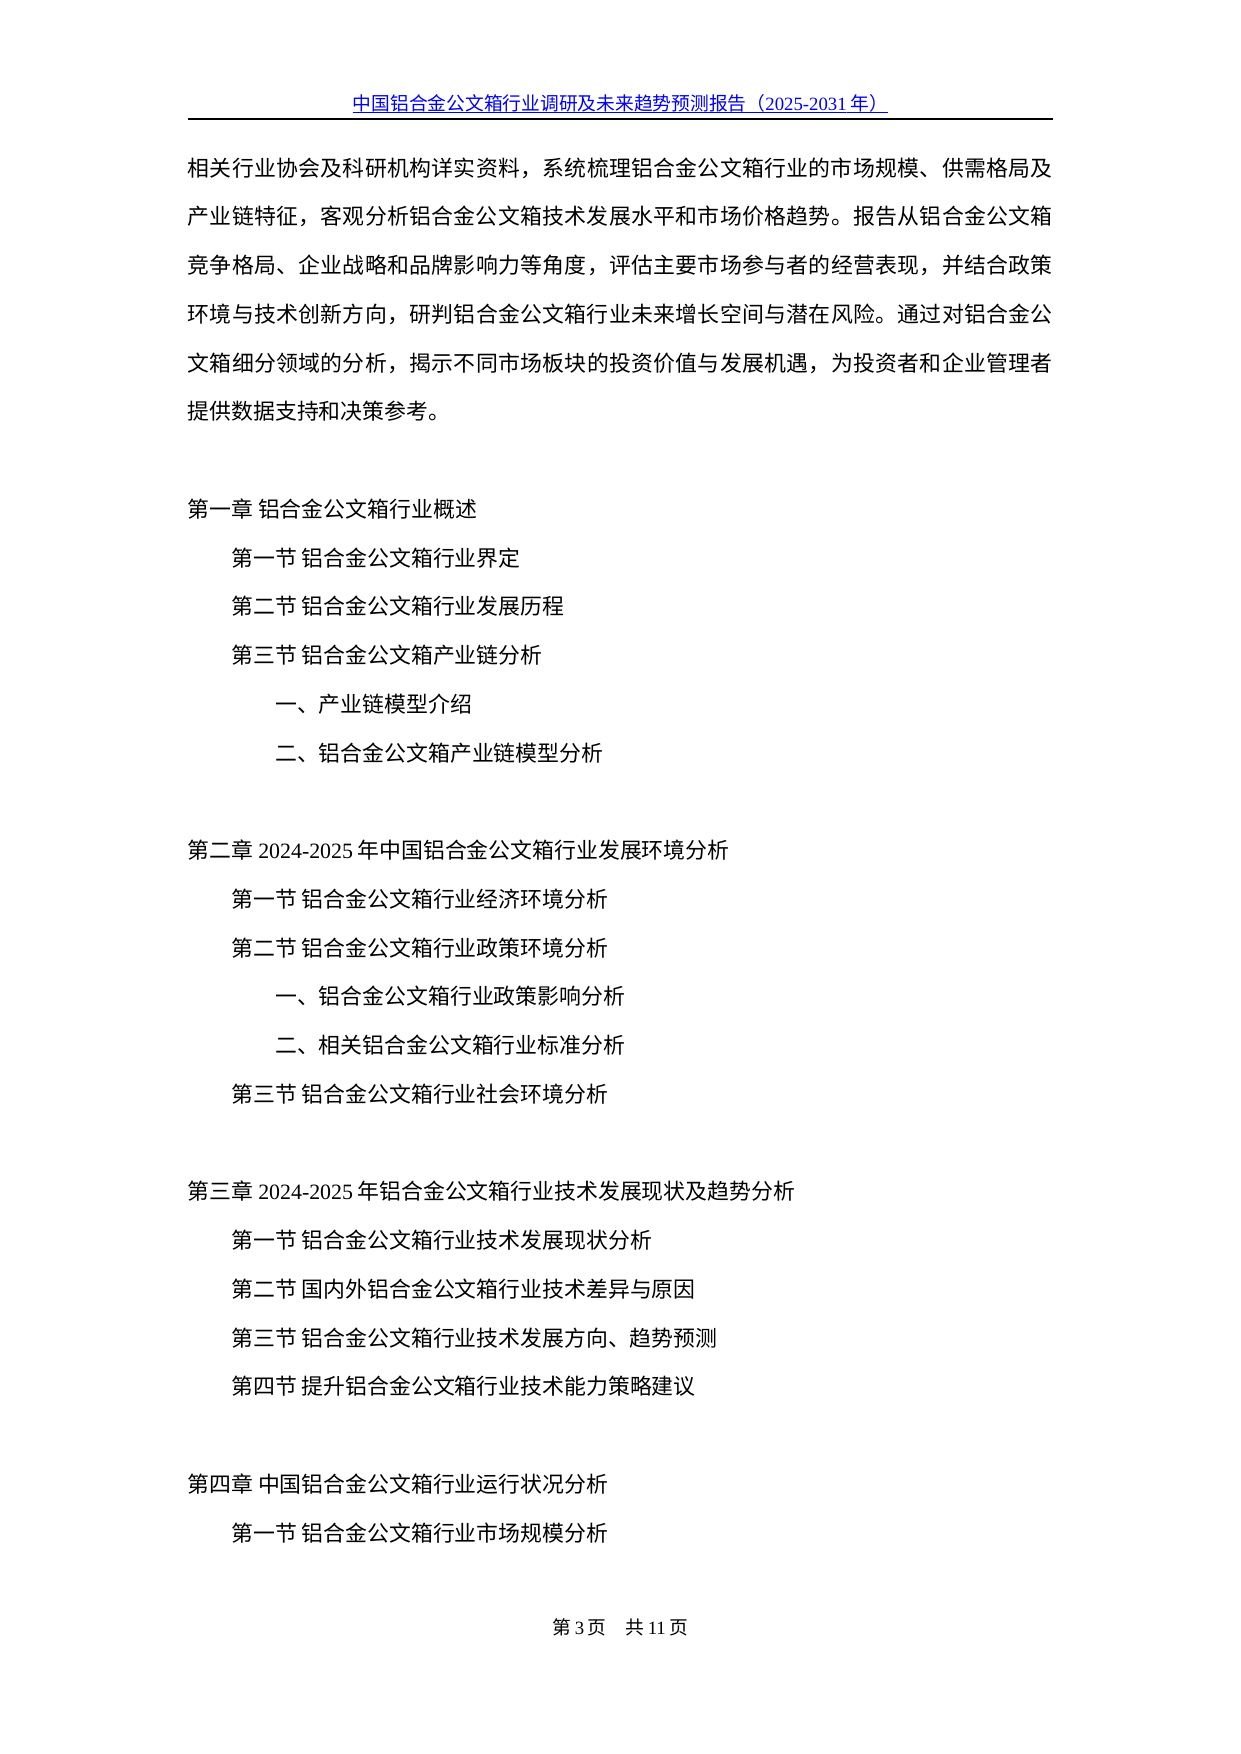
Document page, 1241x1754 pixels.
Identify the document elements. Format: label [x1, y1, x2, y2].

text [187, 150, 1053, 1548]
